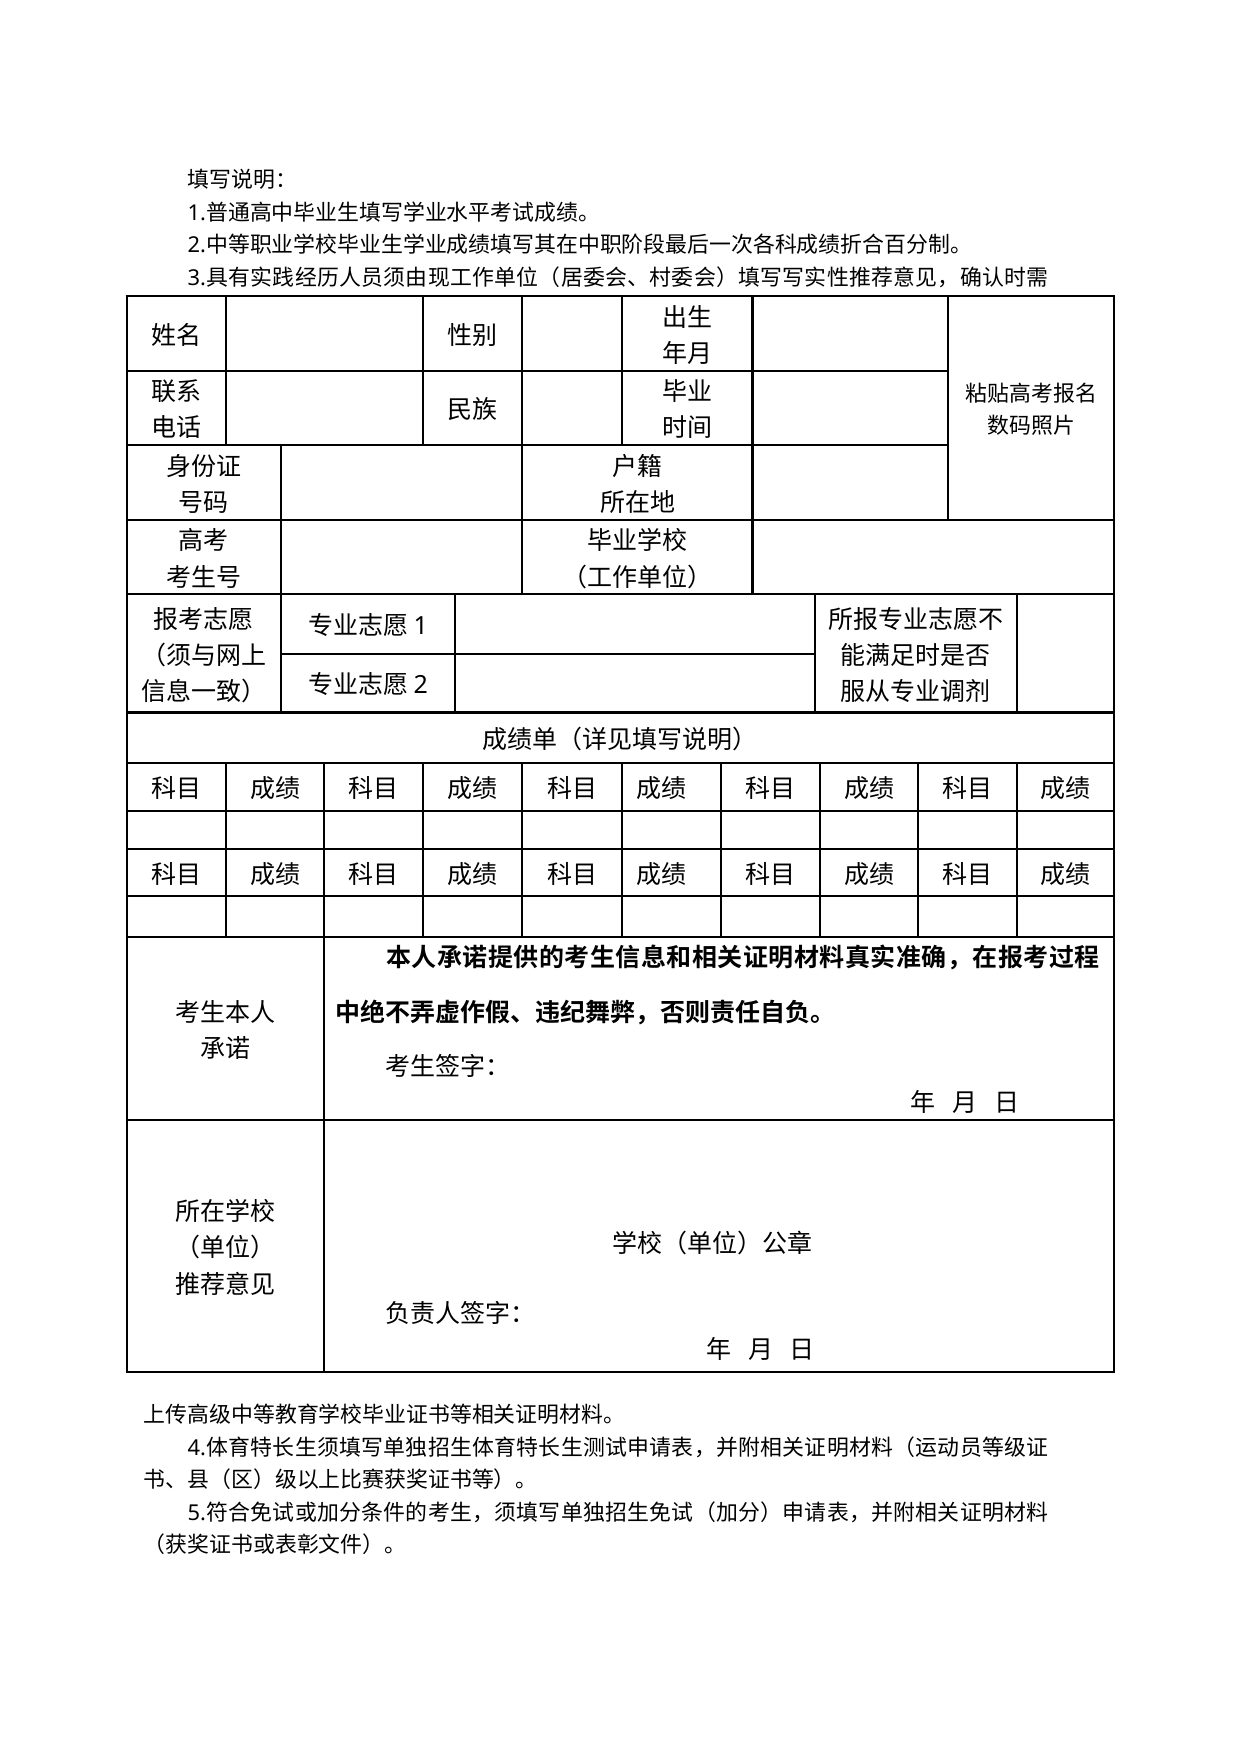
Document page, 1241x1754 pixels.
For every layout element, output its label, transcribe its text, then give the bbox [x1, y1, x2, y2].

table_cell [1018, 812, 1113, 848]
table_cell 成绩 [1018, 850, 1113, 895]
table_cell 成绩 [227, 850, 323, 895]
table_cell 科目 [919, 764, 1016, 809]
table_cell 专业志愿2 [282, 655, 454, 711]
table_cell 所在学校 （单位） 推荐意见 [128, 1121, 323, 1371]
table_cell 科目 [523, 764, 621, 809]
table_cell 科目 [523, 850, 621, 895]
text 填写说明： [187, 162, 1053, 194]
table_cell 科目 [722, 764, 819, 809]
table_cell [754, 446, 947, 519]
table_cell 科目 [919, 850, 1016, 895]
table_cell [722, 897, 819, 936]
table_cell 考生本人 承诺 [128, 938, 323, 1119]
table_cell 联系 电话 [128, 372, 225, 444]
table_cell 科目 [722, 850, 819, 895]
table_cell [722, 812, 819, 848]
table_cell 科目 [128, 850, 225, 895]
table_cell 专业志愿1 [282, 595, 454, 652]
table_cell 成绩 [821, 764, 917, 809]
table_cell [1018, 897, 1113, 936]
table_cell [623, 812, 720, 848]
table_cell 科目 [128, 764, 225, 809]
table_cell [456, 655, 814, 711]
table_cell [282, 446, 521, 519]
text 5.符合免试或加分条件的考生，须填写单独招生免试（加分）申请表，并附相关证明材料（获奖证书或表彰文件）。 [144, 1494, 1053, 1559]
table_cell [754, 521, 1113, 593]
table_cell [523, 897, 621, 936]
text 3.具有实践经历人员须由现工作单位（居委会、村委会）填写写实性推荐意见，确认时需上传高级中等教育学校毕业证书等相关证明材料。 [144, 1373, 1053, 1429]
table_cell [919, 897, 1016, 936]
table_cell 户籍 所在地 [523, 446, 751, 519]
table_cell [424, 812, 521, 848]
table_cell 毕业学校 （工作单位） [523, 521, 751, 593]
table_cell [821, 897, 917, 936]
table_cell [456, 595, 814, 652]
table_cell 高考 考生号 [128, 521, 280, 593]
table_cell [128, 897, 225, 936]
table_cell [424, 897, 521, 936]
table_header 粘贴高考报名 数码照片 [949, 297, 1113, 519]
table_header [523, 297, 621, 369]
table_cell [227, 372, 422, 444]
table_cell [325, 812, 422, 848]
table_header 性别 [424, 297, 521, 369]
table_cell 学校（单位）公章 负责人签字： 年 月 日 [325, 1121, 1113, 1371]
table_cell 报考志愿（须与网上信息一致） [128, 595, 280, 711]
table_cell 科目 [325, 850, 422, 895]
text 3.具有实践经历人员须由现工作单位（居委会、村委会）填写写实性推荐意见，确认时需上传高级中等教育学校毕业证书等相关证明材料。 [144, 259, 1053, 295]
table_cell 成绩 [1018, 764, 1113, 809]
table_cell [919, 812, 1016, 848]
table_cell 成绩 [424, 850, 521, 895]
table_cell [754, 372, 947, 444]
table_cell 成绩 [227, 764, 323, 809]
table_header [227, 297, 422, 369]
table_cell [128, 812, 225, 848]
table_header [754, 297, 947, 369]
table_cell 成绩 [424, 764, 521, 809]
table_cell [227, 812, 323, 848]
table_cell [523, 372, 621, 444]
table_cell 成绩 [623, 850, 720, 895]
table_cell [282, 521, 521, 593]
table_cell 所报专业志愿不能满足时是否 服从专业调剂 [816, 595, 1016, 711]
table_cell 民族 [424, 372, 521, 444]
table_cell 毕业 时间 [623, 372, 751, 444]
table_cell [1018, 595, 1113, 711]
table_header 出生 年月 [623, 297, 751, 369]
table_cell 成绩单（详见填写说明） [128, 714, 1113, 762]
table_cell 身份证 号码 [128, 446, 280, 519]
table_header 姓名 [128, 297, 225, 369]
table_cell 成绩 [623, 764, 720, 809]
table_cell [821, 812, 917, 848]
table_cell [523, 812, 621, 848]
table_cell 成绩 [821, 850, 917, 895]
table_cell 科目 [325, 764, 422, 809]
table_cell [227, 897, 323, 936]
text 4.体育特长生须填写单独招生体育特长生测试申请表，并附相关证明材料（运动员等级证书、县（区）级以上比赛获奖证书等）。 [144, 1429, 1053, 1494]
list 2.中等职业学校毕业生学业成绩填写其在中职阶段最后一次各科成绩折合百分制。 [187, 227, 1053, 259]
list 1.普通高中毕业生填写学业水平考试成绩。 [187, 194, 1053, 227]
table_cell [325, 897, 422, 936]
table_cell 本人承诺提供的考生信息和相关证明材料真实准确，在报考过程中绝不弄虚作假、违纪舞弊，否则责任自负。 考生签字： 年 月 日 [325, 938, 1113, 1119]
table_cell [623, 897, 720, 936]
